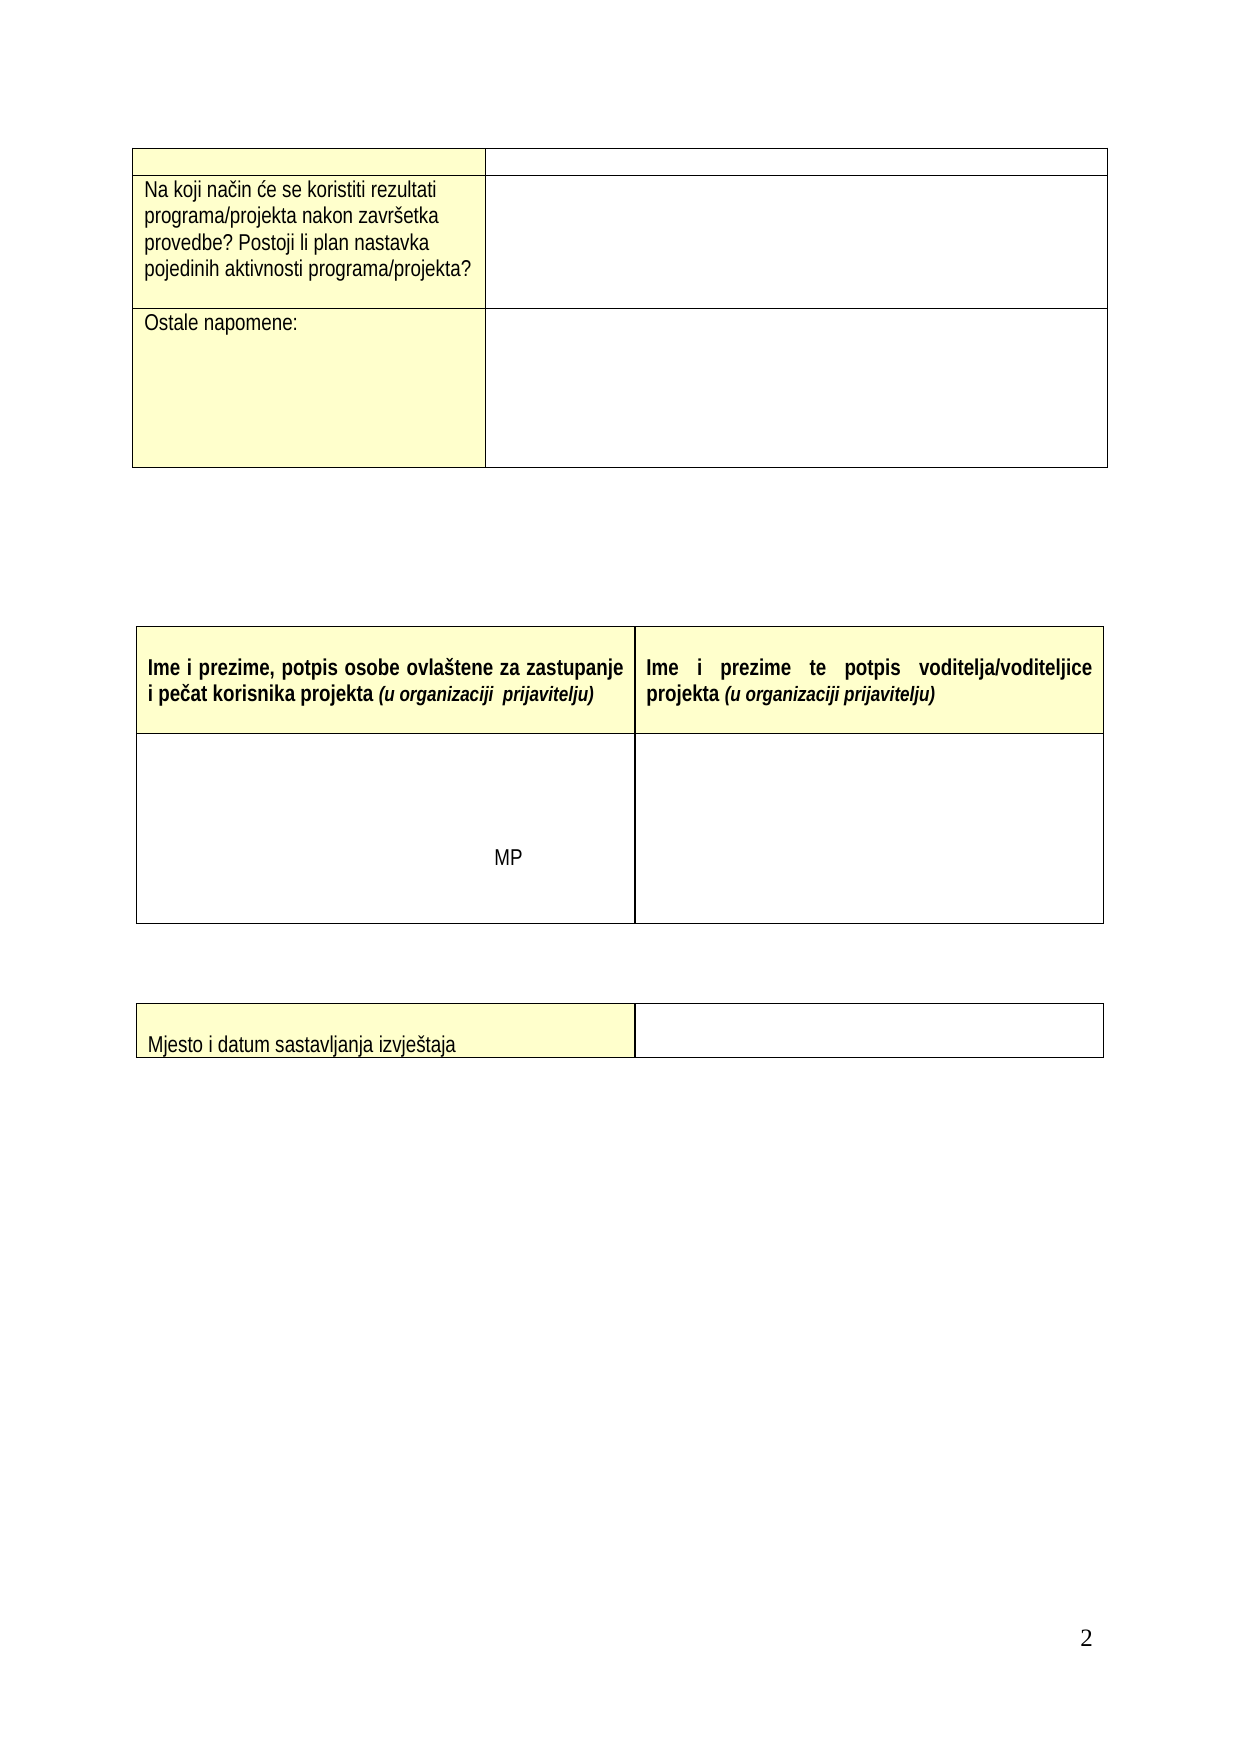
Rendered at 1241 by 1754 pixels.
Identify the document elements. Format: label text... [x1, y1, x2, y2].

table_header Ime i prezime, potpis osobe ovlaštene za zastupanje i pečat korisnika projekta (u organizaciji prijavitelju) [137, 627, 634, 733]
table_cell Ostale napomene: [133, 309, 485, 467]
table_cell [486, 176, 1107, 308]
table_cell [636, 734, 1103, 923]
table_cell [133, 149, 485, 175]
table_cell Na koji način će se koristiti rezultati programa/projekta nakon završetka provedbe? Postoji li plan nastavka pojedinih aktivnosti programa/projekta? [133, 176, 485, 308]
table_cell [486, 309, 1107, 467]
table_header [636, 1004, 1103, 1057]
table_header Mjesto i datum sastavljanja izvještaja [137, 1004, 634, 1057]
table_cell MP [137, 734, 634, 923]
table_cell [486, 149, 1107, 175]
table_header Ime i prezime te potpis voditelja/voditeljice projekta (u organizaciji prijavitelju) [636, 627, 1103, 733]
